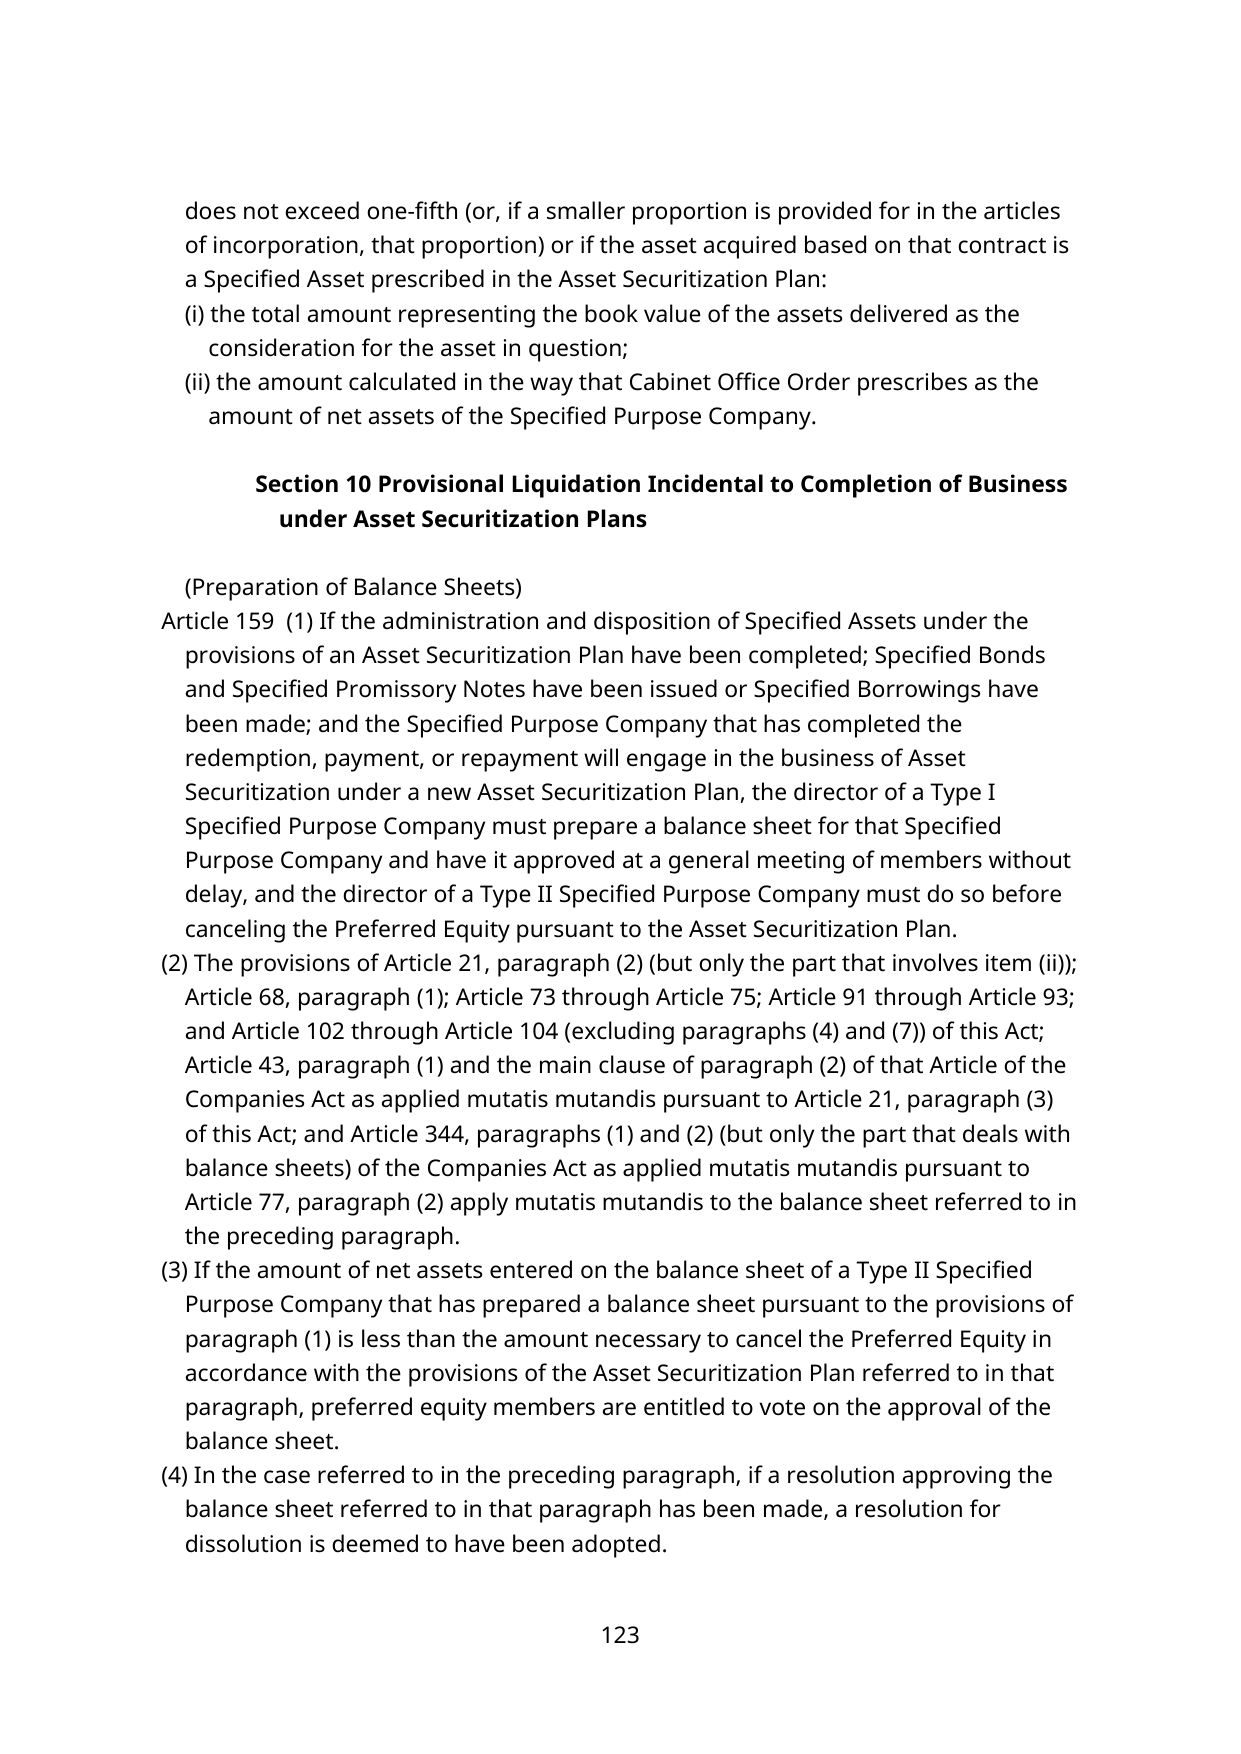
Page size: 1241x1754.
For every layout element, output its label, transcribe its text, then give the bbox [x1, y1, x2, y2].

text (3) If the amount of net assets entered on the balance sheet of a Type II Specified Purpose Company that has prepared a balance sheet pursuant to the provisions of paragraph (1) is less than the amount necessary to cancel the Preferred Equity in accordance with the provisions of the Asset Securitization Plan referred to in that paragraph, preferred equity members are entitled to vote on the approval of the balance sheet. [161, 1253, 1079, 1458]
text (i) the total amount representing the book value of the assets delivered as the consideration for the asset in question; [184, 296, 1079, 364]
text (ii) the amount calculated in the way that Cabinet Office Order prescribes as the amount of net assets of the Specified Purpose Company. [184, 364, 1079, 433]
text (2) The provisions of Article 21, paragraph (2) (but only the part that involves item (ii)); Article 68, paragraph (1); Article 73 through Article 75; Article 91 through Article 93; and Article 102 through Article 104 (excluding paragraphs (4) and (7)) of this Act; Article 43, paragraph (1) and the main clause of paragraph (2) of that Article of the Companies Act as applied mutatis mutandis pursuant to Article 21, paragraph (3) of this Act; and Article 344, paragraphs (1) and (2) (but only the part that deals with balance sheets) of the Companies Act as applied mutatis mutandis pursuant to Article 77, paragraph (2) apply mutatis mutandis to the balance sheet referred to in the preceding paragraph. [161, 945, 1079, 1253]
text (4) In the case referred to in the preceding paragraph, if a resolution approving the balance sheet referred to in that paragraph has been made, a resolution for dissolution is deemed to have been adopted. [161, 1458, 1079, 1560]
text Article 159 (1) If the administration and disposition of Specified Assets under the provisions of an Asset Securitization Plan have been completed; Specified Bonds and Specified Promissory Notes have been issued or Specified Borrowings have been made; and the Specified Purpose Company that has completed the redemption, payment, or repayment will engage in the business of Asset Securitization under a new Asset Securitization Plan, the director of a Type I Specified Purpose Company must prepare a balance sheet for that Specified Purpose Company and have it approved at a general meeting of members without delay, and the director of a Type II Specified Purpose Company must do so before canceling the Preferred Equity pursuant to the Asset Securitization Plan. [161, 604, 1079, 945]
text (Preparation of Balance Sheets) [184, 569, 1079, 604]
text Section 10 Provisional Liquidation Incidental to Completion of Business under Asset Securitization Plans [253, 467, 1079, 535]
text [161, 194, 1079, 296]
